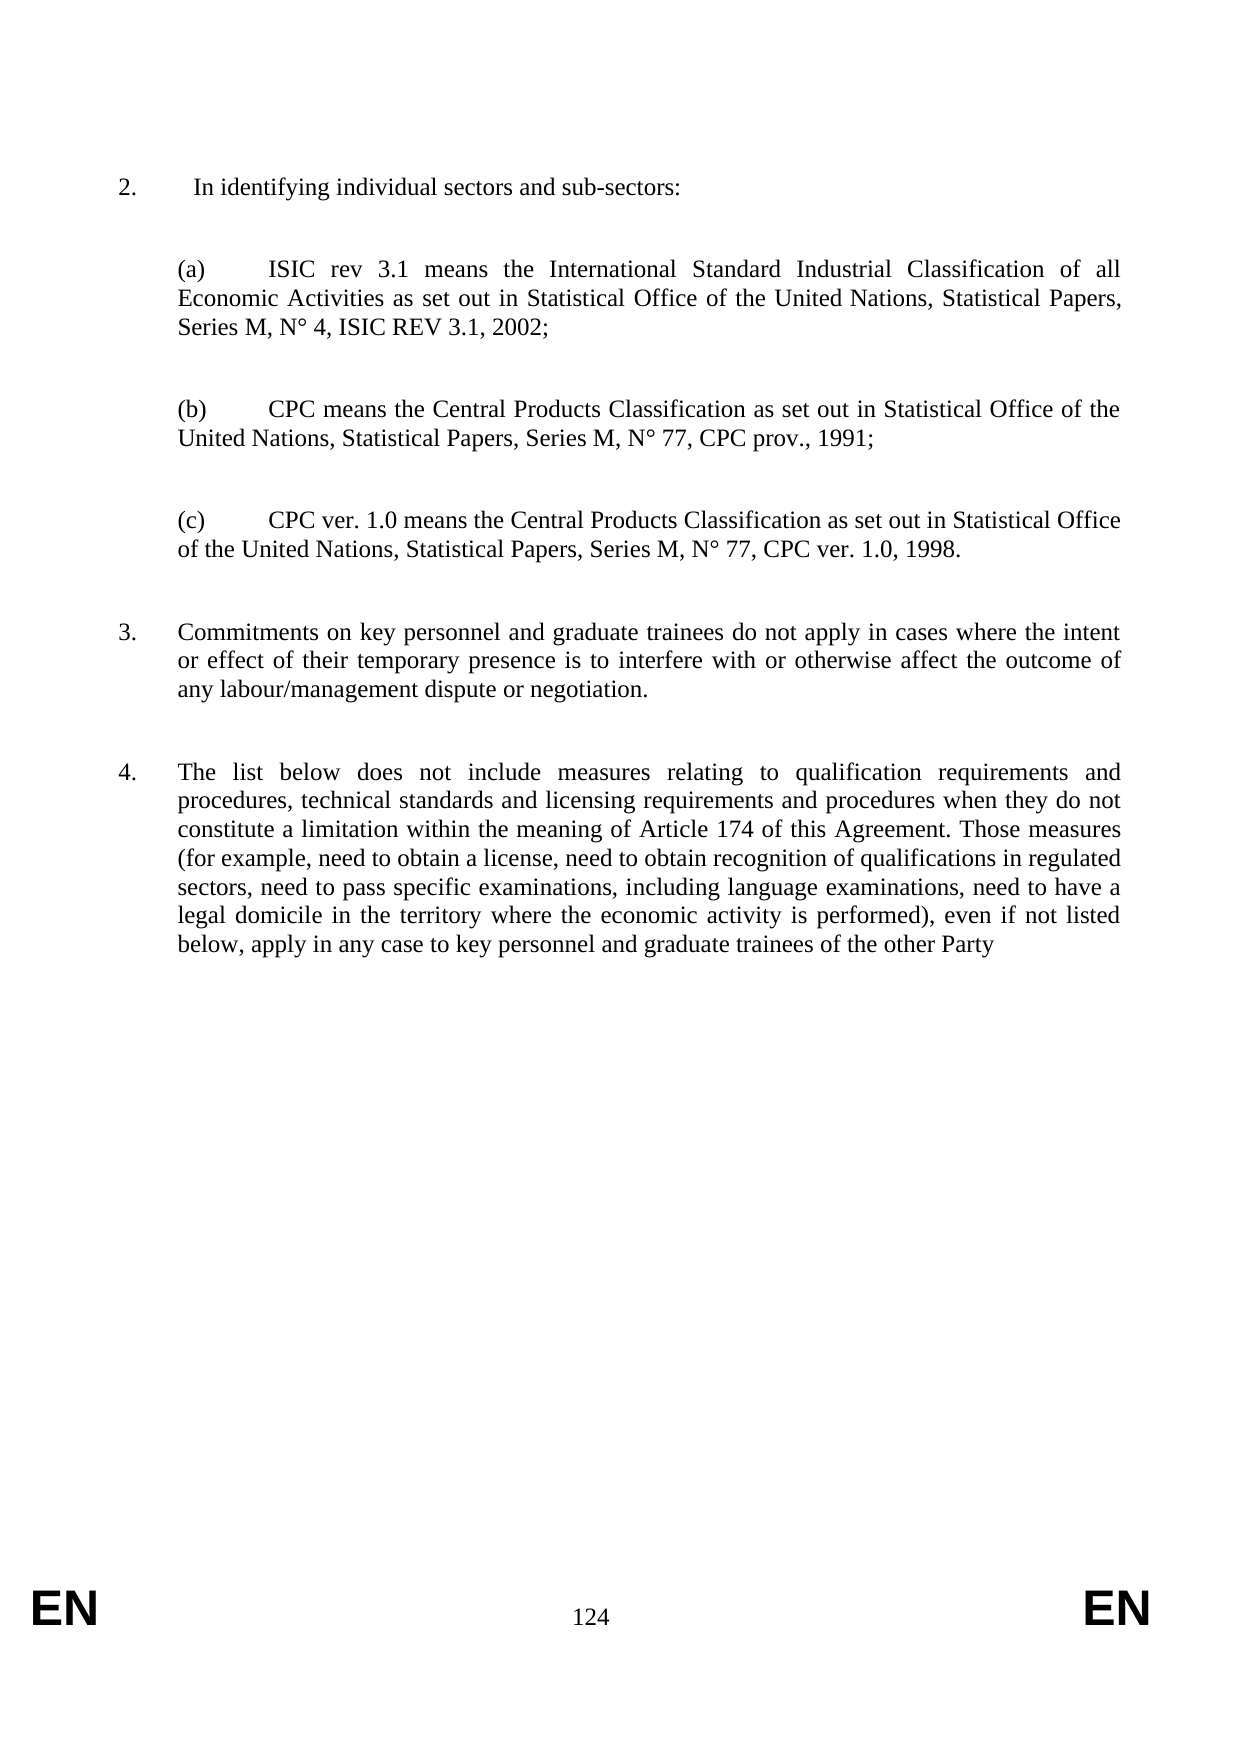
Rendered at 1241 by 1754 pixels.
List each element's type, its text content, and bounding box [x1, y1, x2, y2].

text 4. The list below does not include measures relating to qualification requirements and procedures, technical standards and licensing requirements and procedures when they do not constitute a limitation within the meaning of Article 174 of this Agreement. Those measures (for example, need to obtain a license, need to obtain recognition of qualifications in regulated sectors, need to pass specific examinations, including language examinations, need to have a legal domicile in the territory where the economic activity is performed), even if not listed below, apply in any case to key personnel and graduate trainees of the other Party [118, 757, 1122, 958]
text 2. In identifying individual sectors and sub-sectors: [118, 172, 1122, 201]
text (a) ISIC rev 3.1 means the International Standard Industrial Classification of all Economic Activities as set out in Statistical Office of the United Nations, Statistical Papers, Series M, N° 4, ISIC REV 3.1, 2002; [177, 254, 1122, 341]
text 3. Commitments on key personnel and graduate trainees do not apply in cases where the intent or effect of their temporary presence is to interfere with or otherwise affect the outcome of any labour/management dispute or negotiation. [118, 617, 1122, 703]
text (c) CPC ver. 1.0 means the Central Products Classification as set out in Statistical Office of the United Nations, Statistical Papers, Series M, N° 77, CPC ver. 1.0, 1998. [177, 506, 1122, 563]
text (b) CPC means the Central Products Classification as set out in Statistical Office of the United Nations, Statistical Papers, Series M, N° 77, CPC prov., 1991; [177, 394, 1122, 452]
